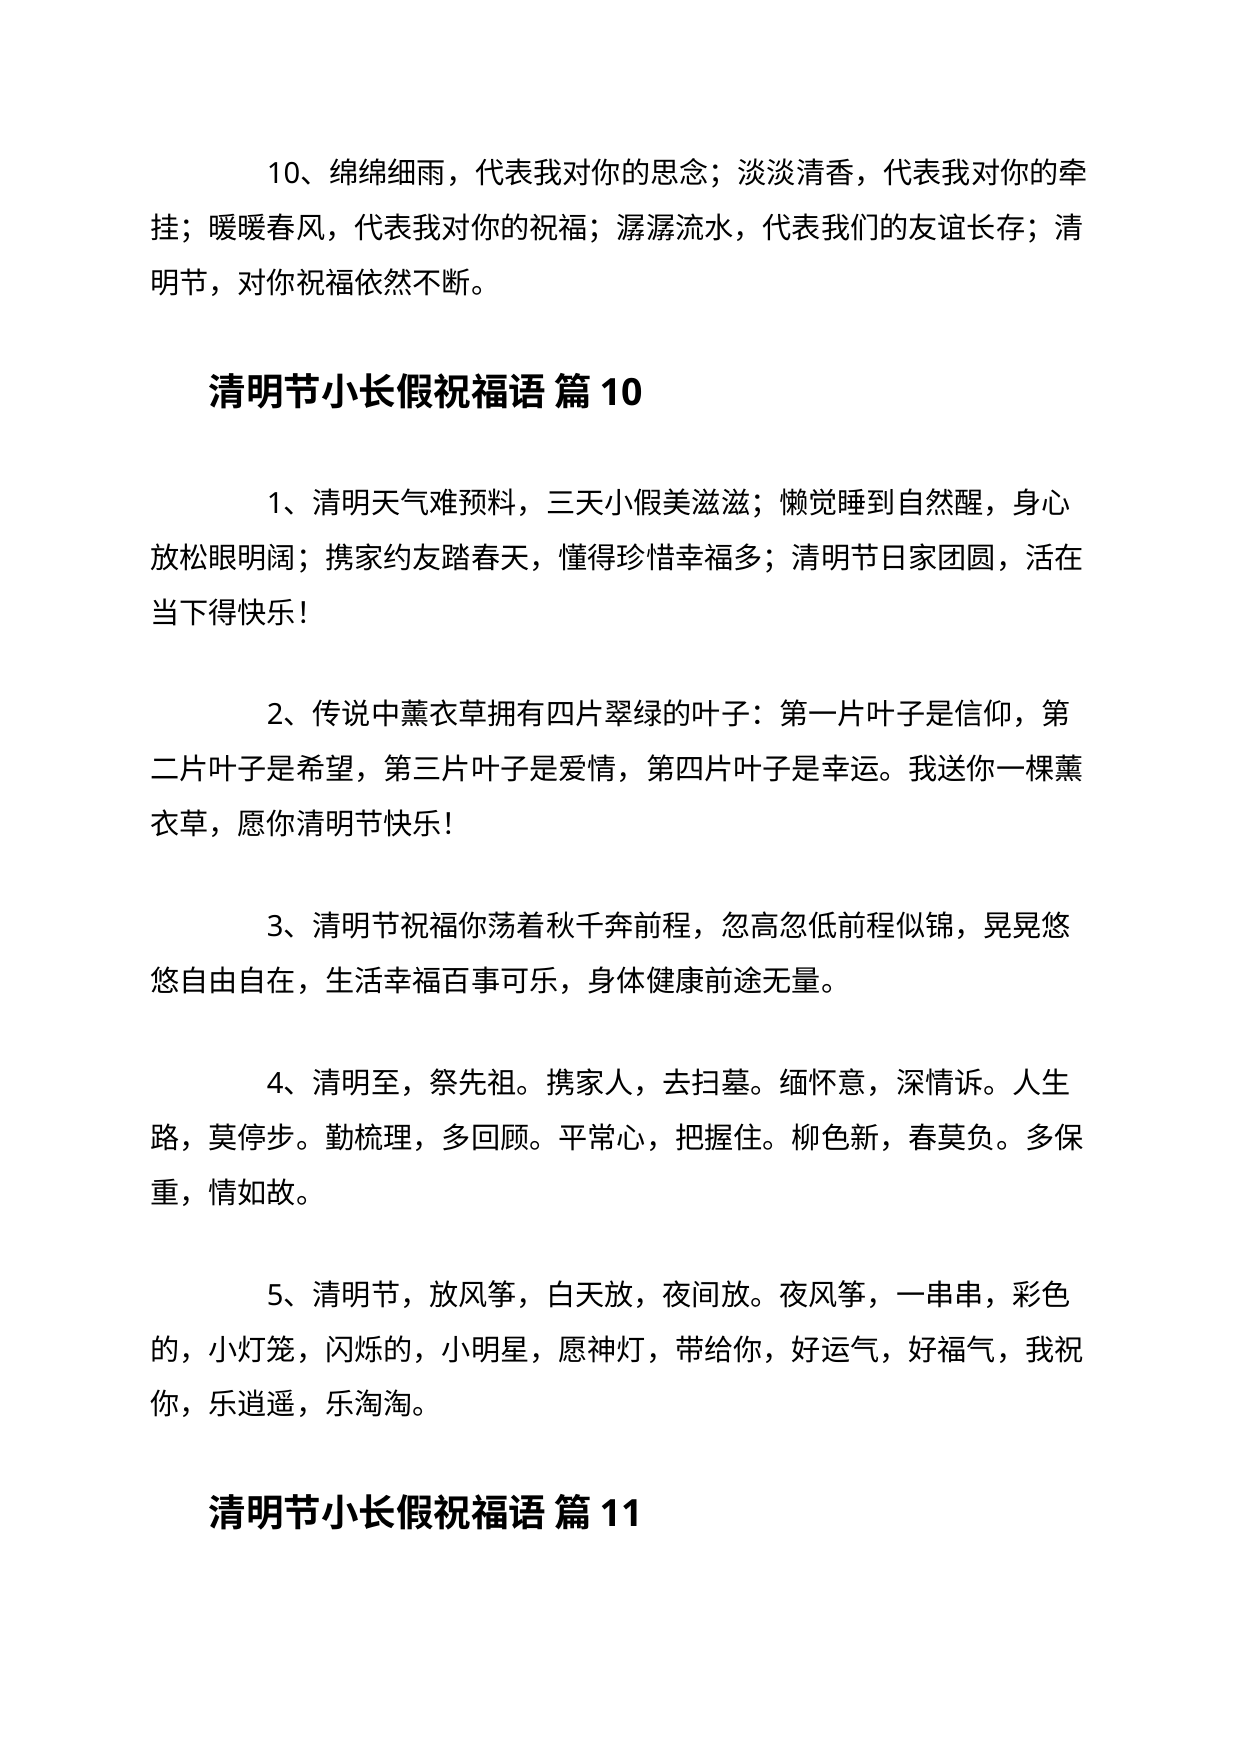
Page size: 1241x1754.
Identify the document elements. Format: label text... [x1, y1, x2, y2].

text 2、传说中薰衣草拥有四片翠绿的叶子：第一片叶子是信仰，第二片叶子是希望，第三片叶子是爱情，第四片叶子是幸运。我送你一棵薰衣草，愿你清明节快乐！ [150, 691, 1090, 843]
text 10、绵绵细雨，代表我对你的思念；淡淡清香，代表我对你的牵挂；暖暖春风，代表我对你的祝福；潺潺流水，代表我们的友谊长存；清明节，对你祝福依然不断。 [150, 150, 1090, 302]
text 5、清明节，放风筝，白天放，夜间放。夜风筝，一串串，彩色的，小灯笼，闪烁的，小明星，愿神灯，带给你，好运气，好福气，我祝你，乐逍遥，乐淘淘。 [150, 1271, 1090, 1423]
text 1、清明天气难预料，三天小假美滋滋；懒觉睡到自然醒，身心放松眼明阔；携家约友踏春天，懂得珍惜幸福多；清明节日家团圆，活在当下得快乐！ [150, 479, 1090, 631]
text 清明节小长假祝福语 篇11 [150, 1483, 1090, 1537]
text 4、清明至，祭先祖。携家人，去扫墓。缅怀意，深情诉。人生路，莫停步。勤梳理，多回顾。平常心，把握住。柳色新，春莫负。多保重，情如故。 [150, 1059, 1090, 1212]
text 清明节小长假祝福语 篇10 [150, 362, 1090, 416]
text 3、清明节祝福你荡着秋千奔前程，忽高忽低前程似锦，晃晃悠悠自由自在，生活幸福百事可乐，身体健康前途无量。 [150, 903, 1090, 1000]
